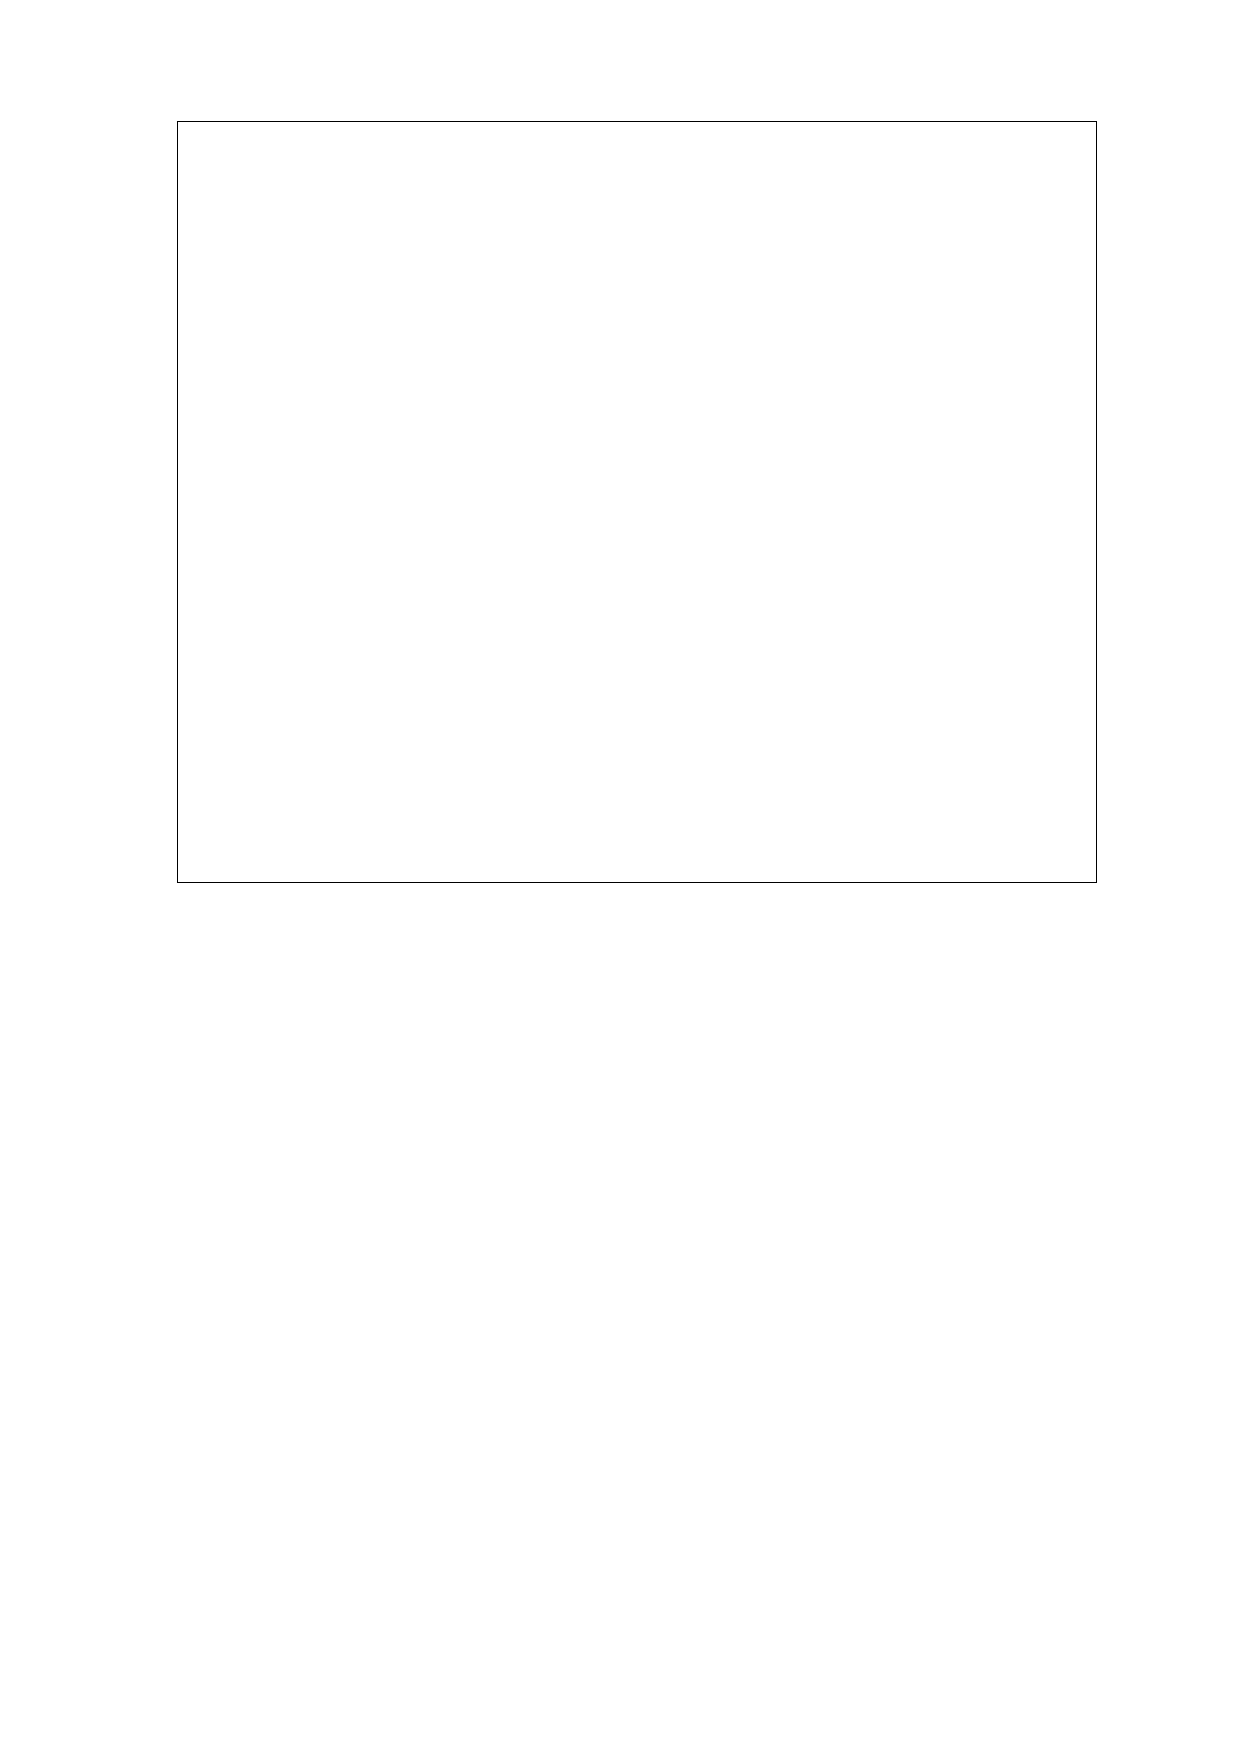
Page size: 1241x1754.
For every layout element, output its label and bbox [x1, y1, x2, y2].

table_cell [178, 122, 1096, 882]
